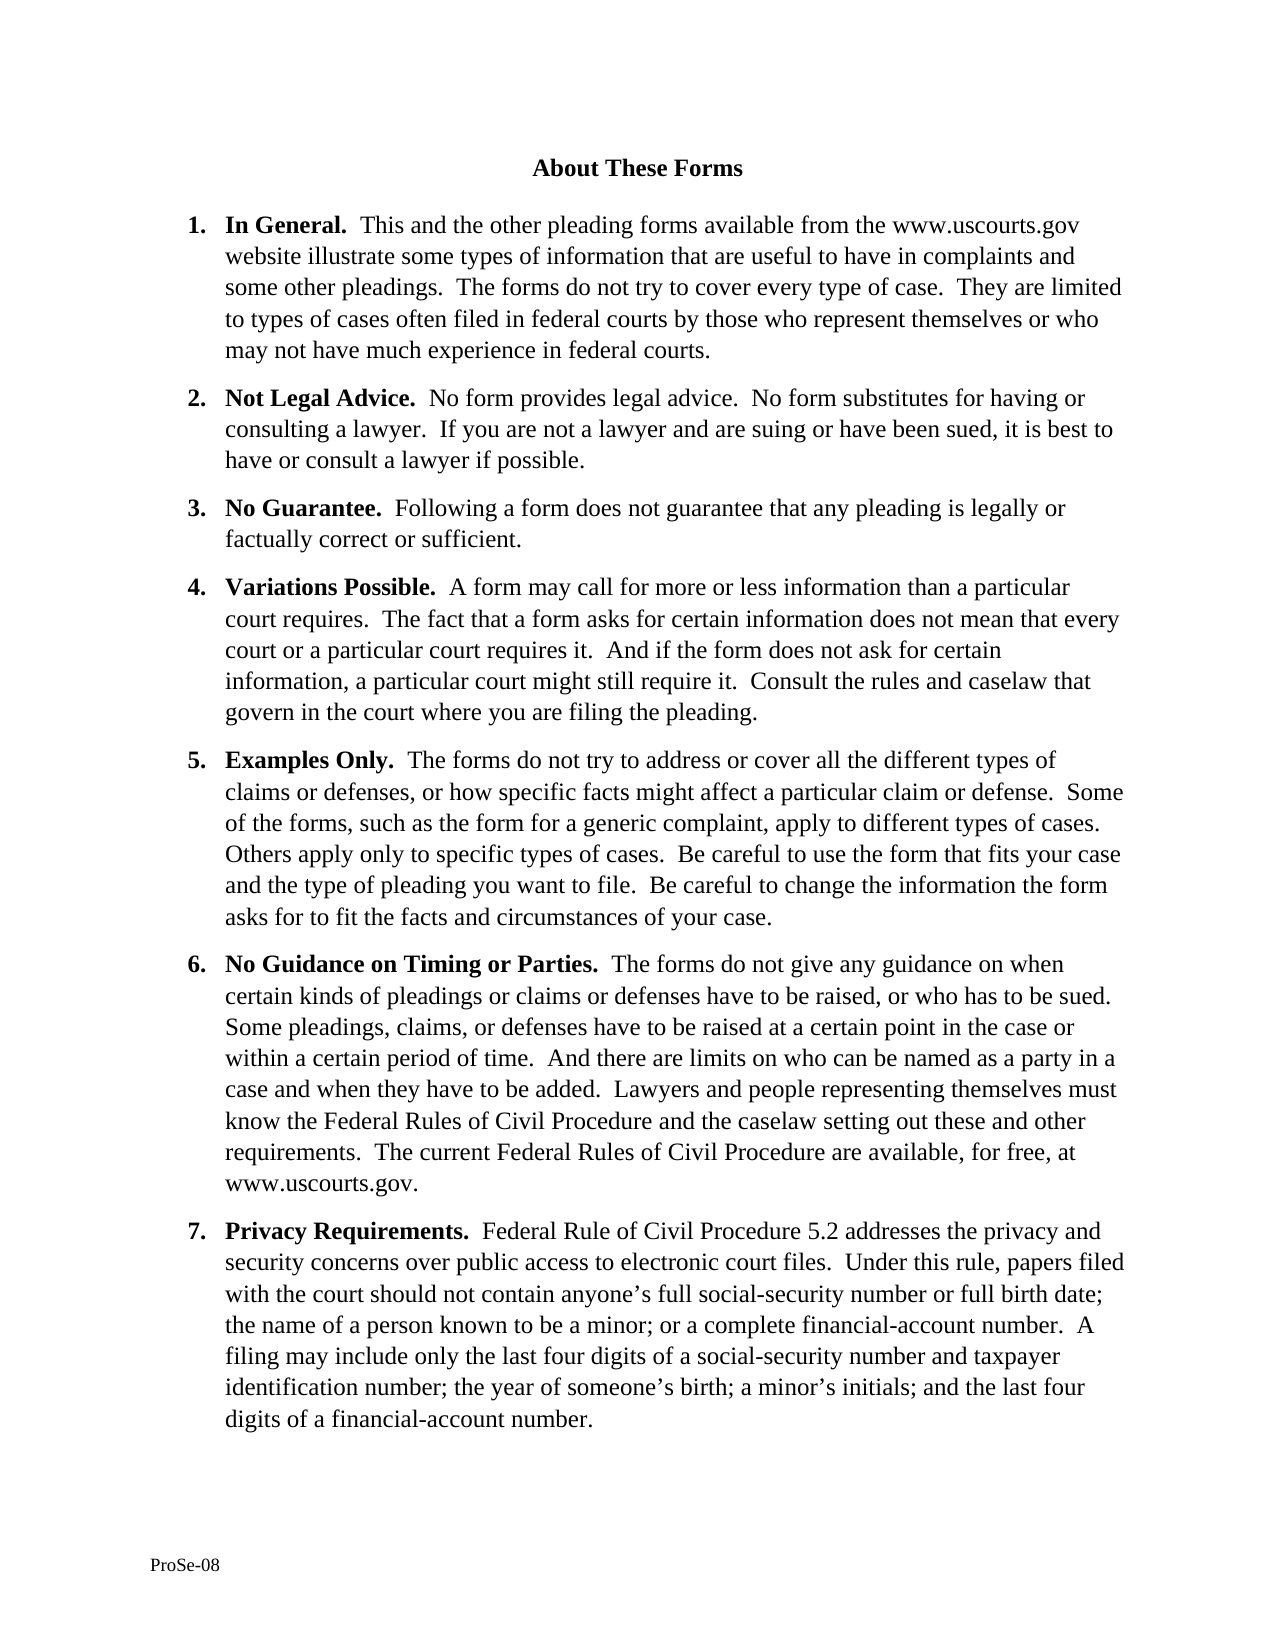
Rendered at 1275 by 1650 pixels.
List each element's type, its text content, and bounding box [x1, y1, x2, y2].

list Examples Only. The forms do not try to address or cover all the different types of claims or defenses, or how specific facts might affect a particular claim or defense. Some of the forms, such as the form for a generic complaint, apply to different types of cases. Others apply only to specific types of cases. Be careful to use the form that fits your case and the type of pleading you want to file. Be careful to change the information the form asks for to fit the facts and circumstances of your case. [187, 744, 1125, 931]
list In General. This and the other pleading forms available from the www.uscourts.gov website illustrate some types of information that are useful to have in complaints and some other pleadings. The forms do not try to cover every type of case. They are limited to types of cases often filed in federal courts by those who represent themselves or who may not have much experience in federal courts. [187, 208, 1125, 364]
list Variations Possible. A form may call for more or less information than a particular court requires. The fact that a form asks for certain information does not mean that every court or a particular court requires it. And if the form does not ask for certain information, a particular court might still require it. Consult the rules and caselaw that govern in the court where you are filing the pleading. [187, 571, 1125, 727]
list Privacy Requirements. Federal Rule of Civil Procedure 5.2 addresses the privacy and security concerns over public access to electronic court files. Under this rule, papers filed with the court should not contain anyone’s full social-security number or full birth date; the name of a person known to be a minor; or a complete financial-account number. A filing may include only the last four digits of a social-security number and taxpayer identification number; the year of someone’s birth; a minor’s initials; and the last four digits of a financial-account number. [187, 1214, 1125, 1433]
list Not Legal Advice. No form provides legal advice. No form substitutes for having or consulting a lawyer. If you are not a lawyer and are suing or have been sued, it is best to have or consult a lawyer if possible. [187, 381, 1125, 475]
list No Guidance on Timing or Parties. The forms do not give any guidance on when certain kinds of pleadings or claims or defenses have to be raised, or who has to be sued. Some pleadings, claims, or defenses have to be raised at a certain point in the case or within a certain period of time. And there are limits on who can be named as a party in a case and when they have to be added. Lawyers and people representing themselves must know the Federal Rules of Civil Procedure and the caselaw setting out these and other requirements. The current Federal Rules of Civil Procedure are available, for free, at www.uscourts.gov. [187, 948, 1125, 1198]
list No Guarantee. Following a form does not guarantee that any pleading is legally or factually correct or sufficient. [187, 492, 1125, 554]
subtitle About These Forms [150, 150, 1125, 183]
